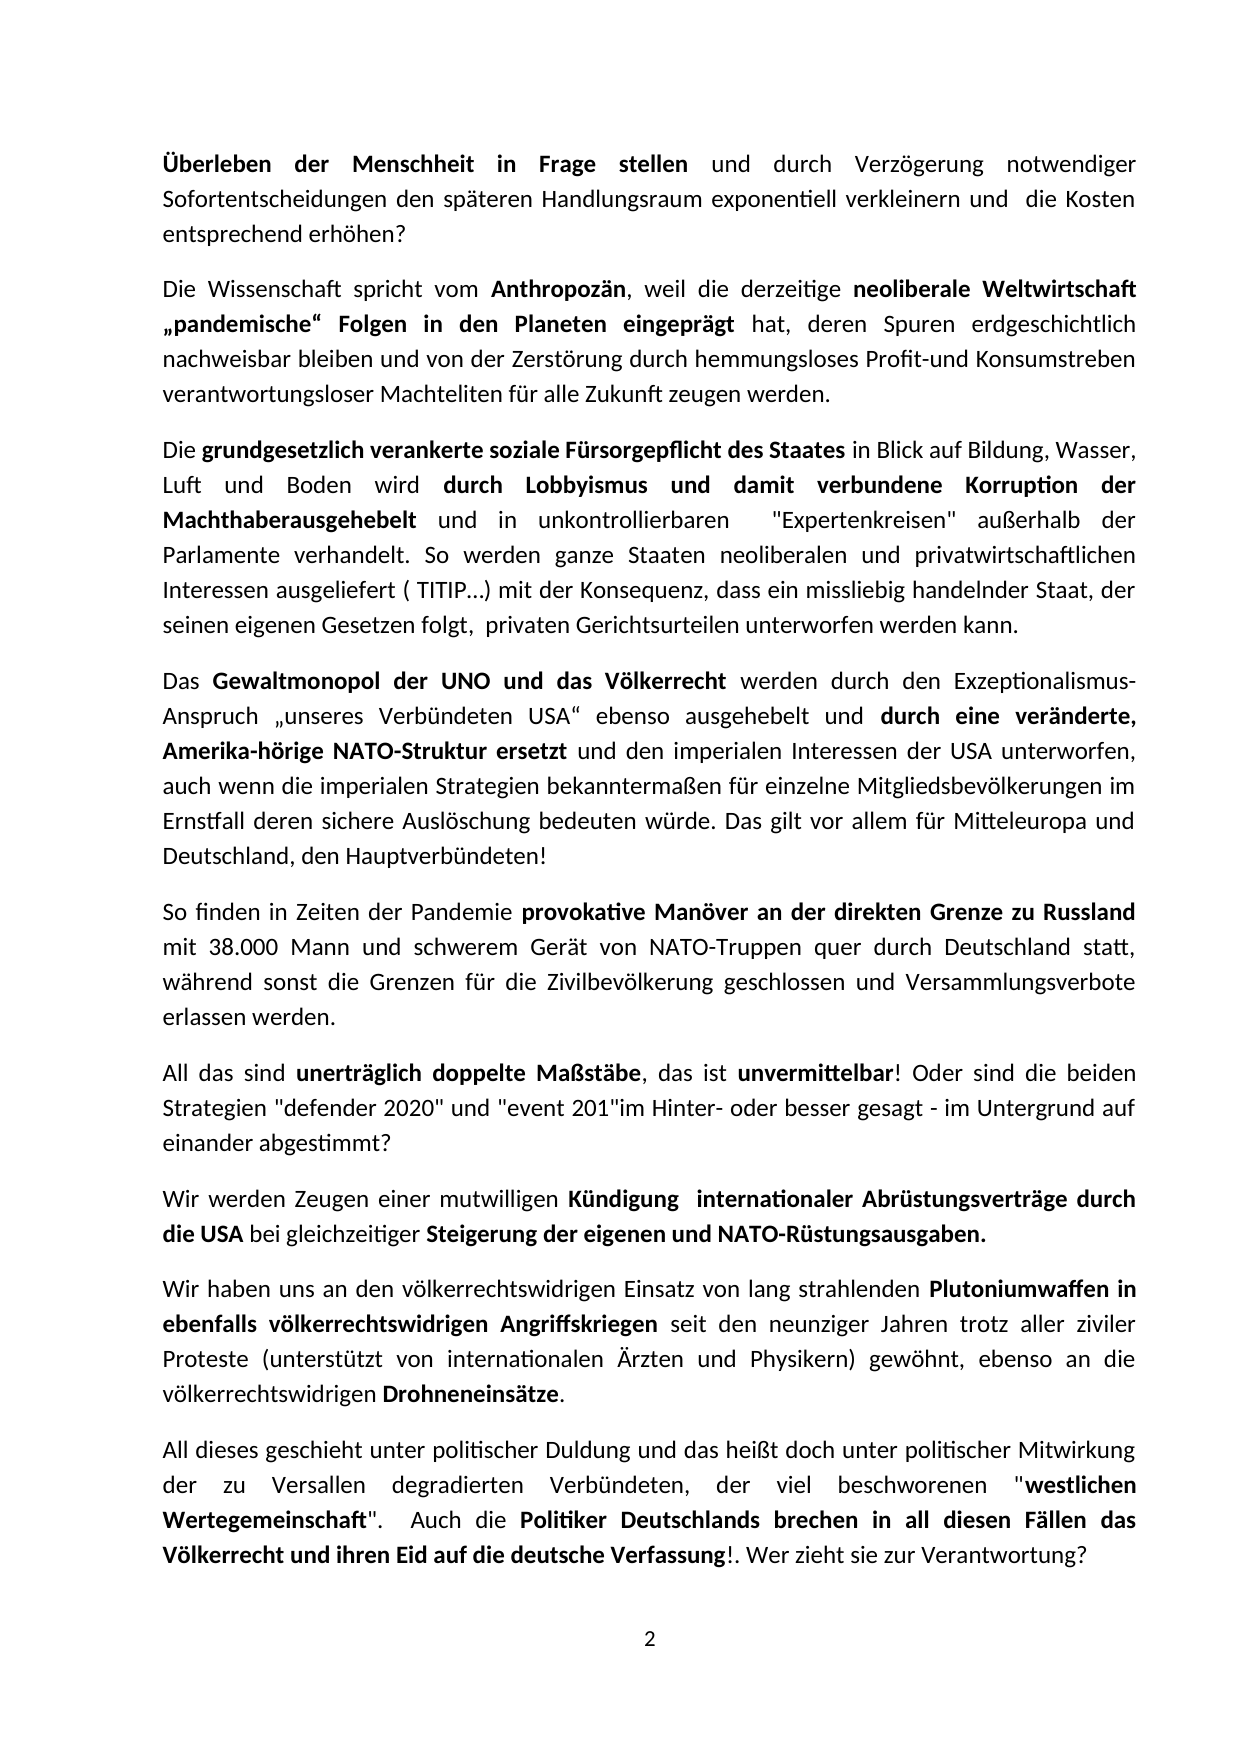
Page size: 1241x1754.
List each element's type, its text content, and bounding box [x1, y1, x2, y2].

text So finden in Zeiten der Pandemie provokative Manöver an der direkten Grenze zu Russland mit 38.000 Mann und schwerem Gerät von NATO-Truppen quer durch Deutschland statt, während sonst die Grenzen für die Zivilbevölkerung geschlossen und Versammlungsverbote erlassen werden. [162, 896, 1137, 1032]
text Wir haben uns an den völkerrechtswidrigen Einsatz von lang strahlenden Plutoniumwaffen in ebenfalls völkerrechtswidrigen Angriffskriegen seit den neunziger Jahren trotz aller ziviler Proteste (unterstützt von internationalen Ärzten und Physikern) gewöhnt, ebenso an die völkerrechtswidrigen Drohneneinsätze. [162, 1273, 1137, 1409]
text All das sind unerträglich doppelte Maßstäbe, das ist unvermittelbar! Oder sind die beiden Strategien "defender 2020" und "event 201"im Hinter- oder besser gesagt - im Untergrund auf einander abgestimmt? [162, 1057, 1137, 1157]
text All dieses geschieht unter politischer Duldung und das heißt doch unter politischer Mitwirkung der zu Versallen degradierten Verbündeten, der viel beschworenen "westlichen Wertegemeinschaft". Auch die Politiker Deutschlands brechen in all diesen Fällen das Völkerrecht und ihren Eid auf die deutsche Verfassung!. Wer zieht sie zur Verantwortung? [162, 1434, 1137, 1570]
text Die Wissenschaft spricht vom Anthropozän, weil die derzeitige neoliberale Weltwirtschaft „pandemische“ Folgen in den Planeten eingeprägt hat, deren Spuren erdgeschichtlich nachweisbar bleiben und von der Zerstörung durch hemmungsloses Profit-und Konsumstreben verantwortungsloser Machteliten für alle Zukunft zeugen werden. [162, 273, 1137, 409]
text Wir werden Zeugen einer mutwilligen Kündigung internationaler Abrüstungsverträge durch die USA bei gleichzeitiger Steigerung der eigenen und NATO-Rüstungsausgaben. [162, 1183, 1137, 1248]
text Das Gewaltmonopol der UNO und das Völkerrecht werden durch den Exzeptionalismus-Anspruch „unseres Verbündeten USA“ ebenso ausgehebelt und durch eine veränderte, Amerika-hörige NATO-Struktur ersetzt und den imperialen Interessen der USA unterworfen, auch wenn die imperialen Strategien bekanntermaßen für einzelne Mitgliedsbevölkerungen im Ernstfall deren sichere Auslöschung bedeuten würde. Das gilt vor allem für Mitteleuropa und Deutschland, den Hauptverbündeten! [162, 665, 1137, 871]
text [162, 148, 1137, 248]
text Die grundgesetzlich verankerte soziale Fürsorgepflicht des Staates in Blick auf Bildung, Wasser, Luft und Boden wird durch Lobbyismus und damit verbundene Korruption der Machthaberausgehebelt und in unkontrollierbaren "Expertenkreisen" außerhalb der Parlamente verhandelt. So werden ganze Staaten neoliberalen und privatwirtschaftlichen Interessen ausgeliefert ( TITIP…) mit der Konsequenz, dass ein missliebig handelnder Staat, der seinen eigenen Gesetzen folgt, privaten Gerichtsurteilen unterworfen werden kann. [162, 434, 1137, 640]
